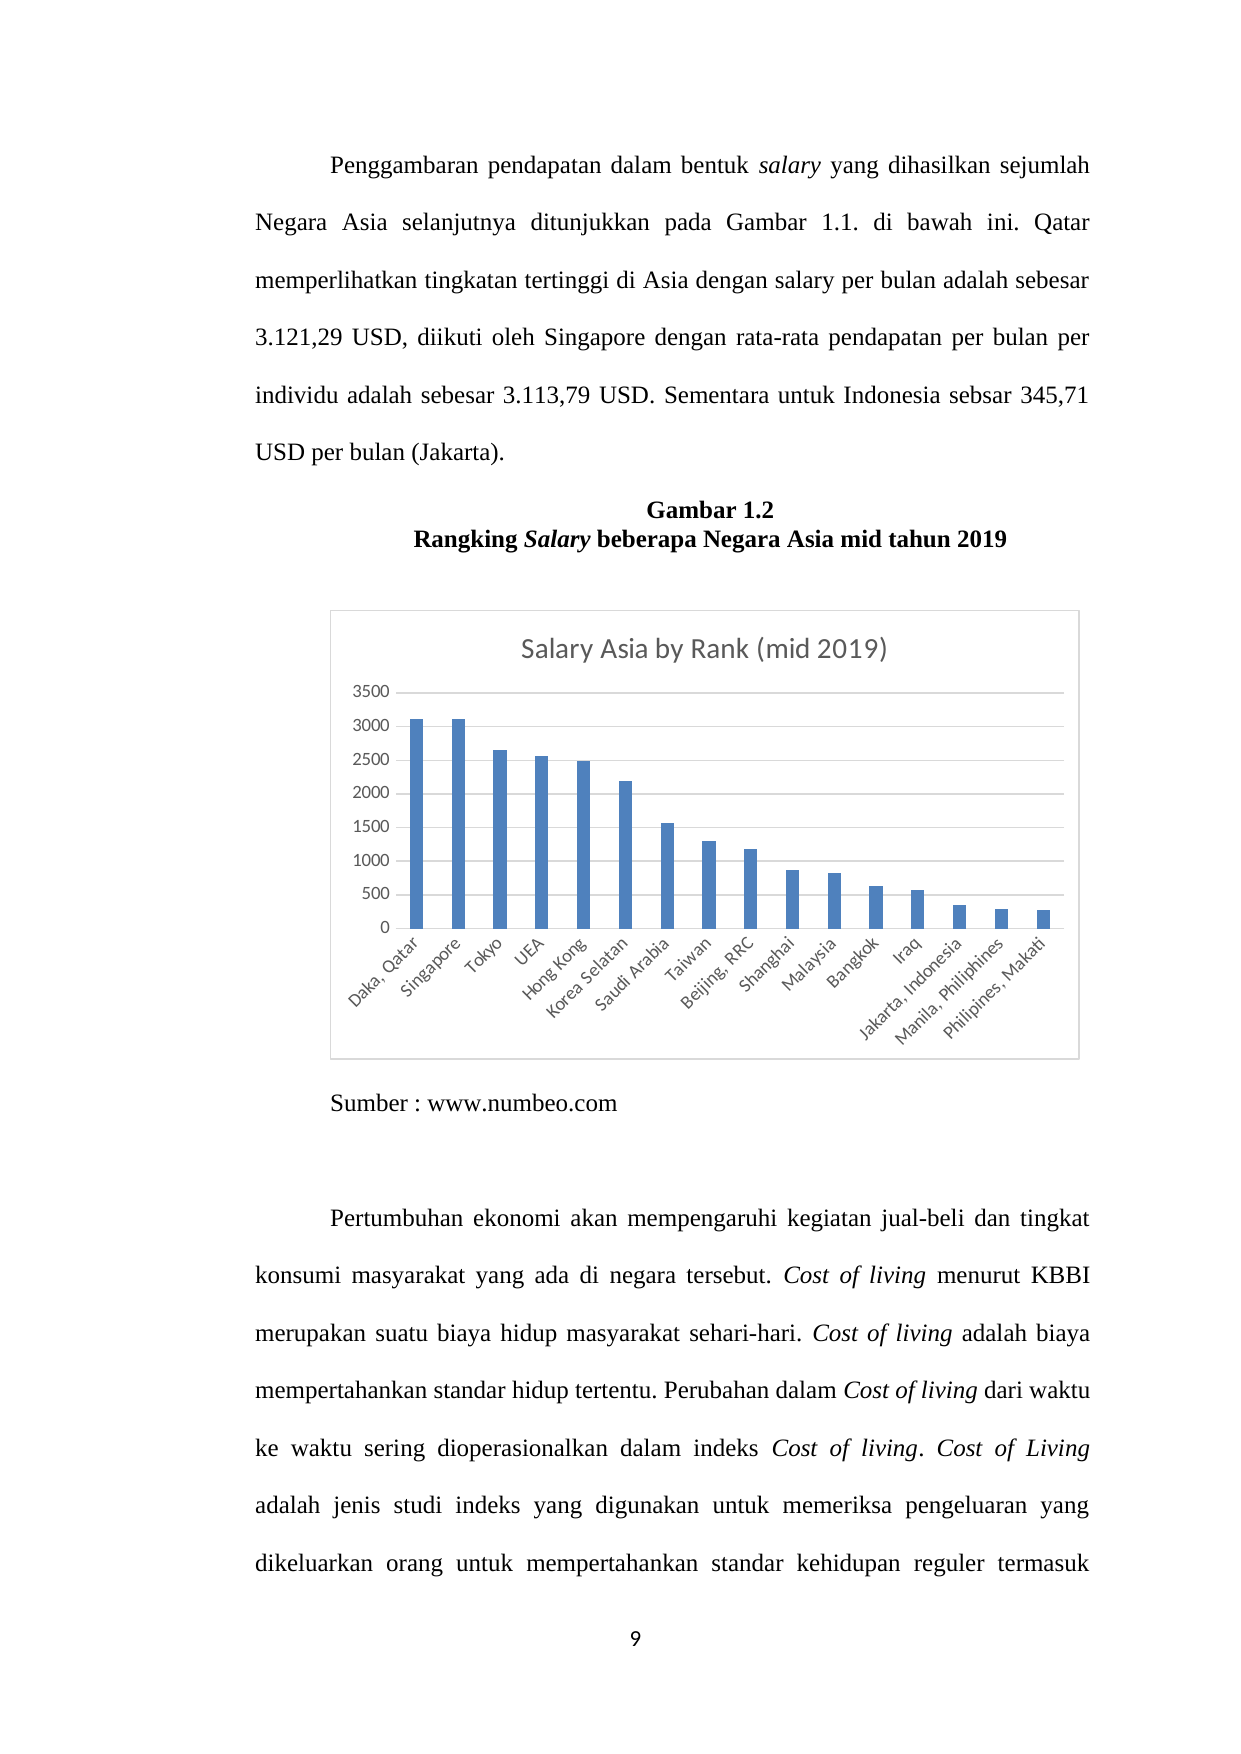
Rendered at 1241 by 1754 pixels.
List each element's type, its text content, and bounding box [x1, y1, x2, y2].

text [255, 1203, 1090, 1577]
text Penggambaran pendapatan dalam bentuk salary yang dihasilkan sejumlah Negara Asia selanjutnya ditunjukkan pada Gambar 1.1. di bawah ini. Qatar memperlihatkan tingkatan tertinggi di Asia dengan salary per bulan adalah sebesar 3.121,29 USD, diikuti oleh Singapore dengan rata-rata pendapatan per bulan per individu adalah sebesar 3.113,79 USD. Sementara untuk Indonesia sebsar 345,71 USD per bulan (Jakarta). [255, 150, 1090, 466]
text Rangking Salary beberapa Negara Asia mid tahun 2019 [255, 524, 1090, 552]
text Sumber : www.numbeo.com [255, 1088, 1090, 1117]
text Gambar 1.2 [255, 495, 1090, 524]
